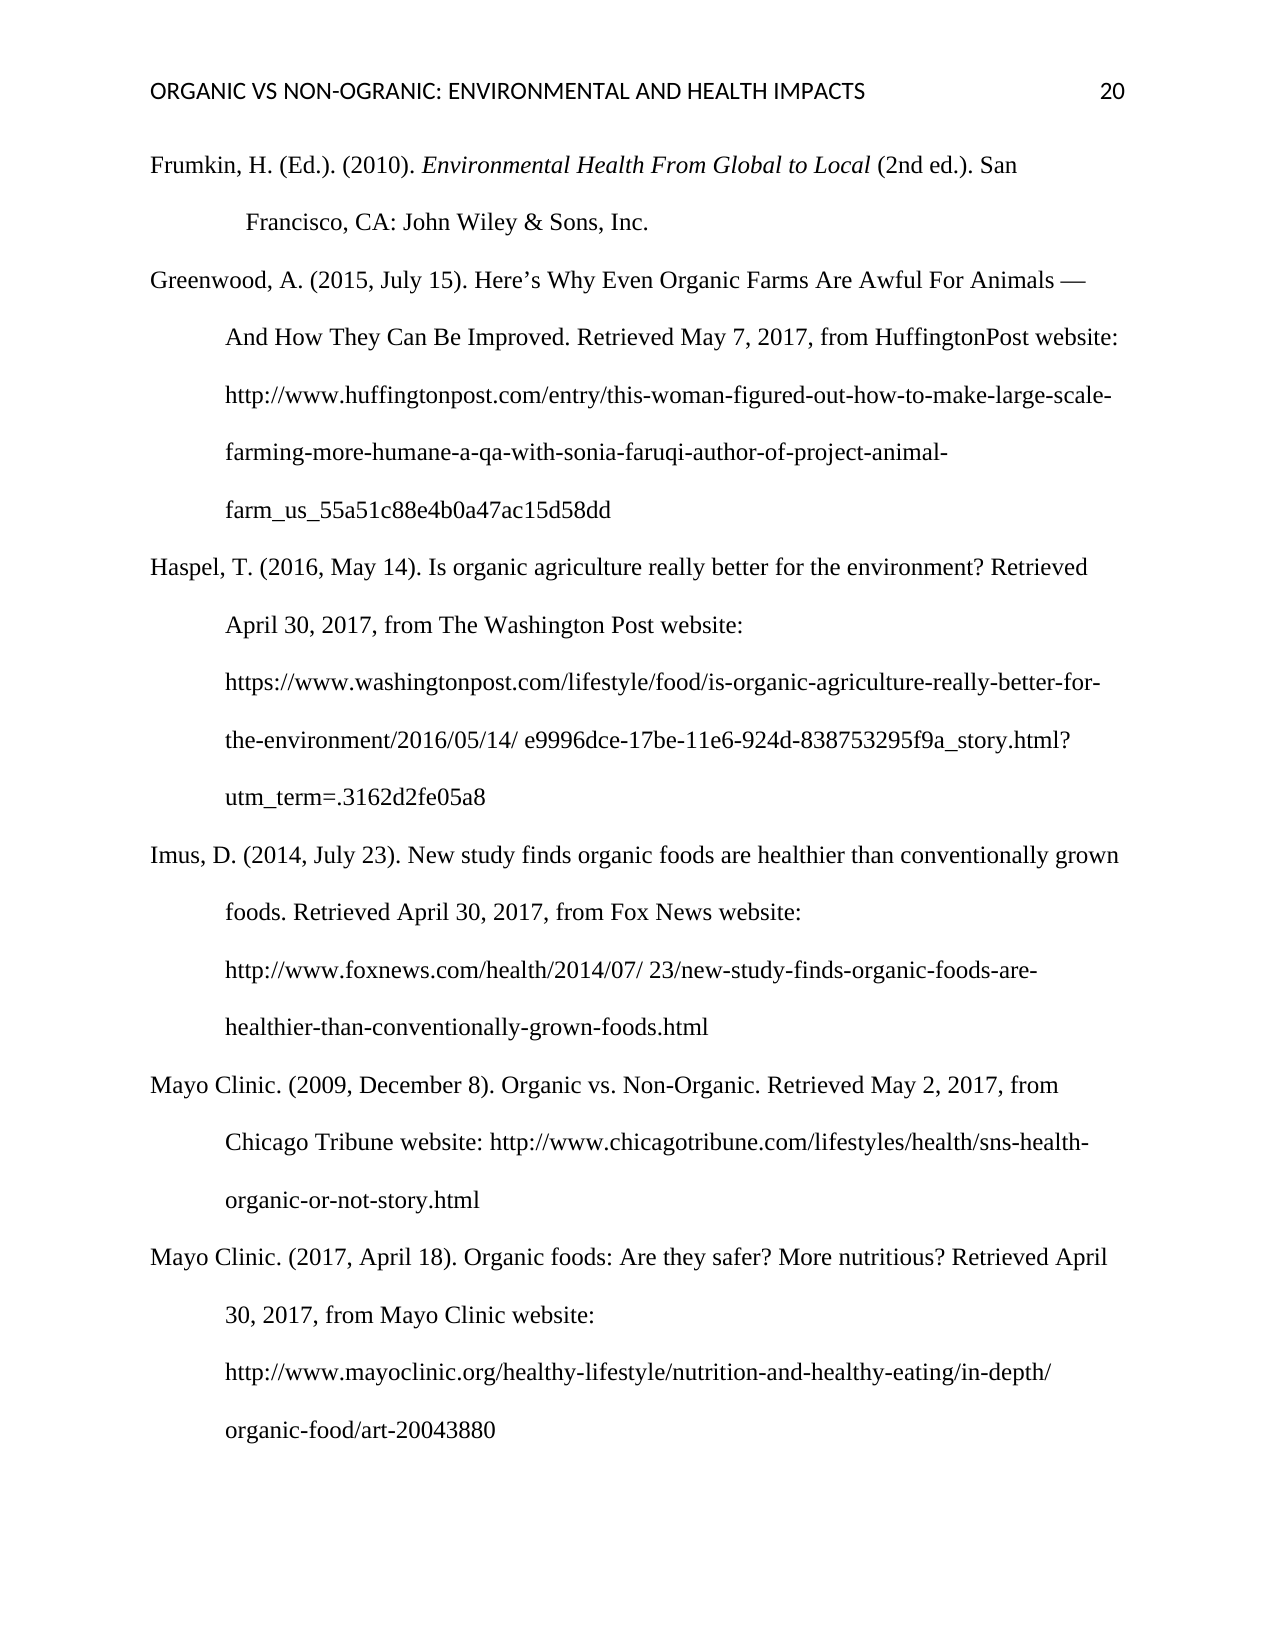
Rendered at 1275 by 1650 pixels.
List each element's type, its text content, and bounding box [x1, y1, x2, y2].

text foods. Retrieved April 30, 2017, from Fox News website: http://www.foxnews.com/health/2014/07/ 23/new-study-finds-organic-foods-are-healthier-than-conventionally-grown-foods.html [225, 897, 1125, 1041]
text Imus, D. (2014, July 23). New study finds organic foods are healthier than conventionally grown [150, 840, 1125, 869]
text 30, 2017, from Mayo Clinic website: http://www.mayoclinic.org/healthy-lifestyle/nutrition-and-healthy-eating/in-depth/organic-food/art-20043880 [225, 1300, 1125, 1444]
text Francisco, CA: John Wiley & Sons, Inc. [150, 207, 1125, 236]
text Chicago Tribune website: http://www.chicagotribune.com/lifestyles/health/sns-health-organic-or-not-story.html [225, 1127, 1125, 1214]
text Frumkin, H. (Ed.). (2010). Environmental Health From Global to Local (2nd ed.). San [150, 150, 1125, 179]
text And How They Can Be Improved. Retrieved May 7, 2017, from HuffingtonPost website: http://www.huffingtonpost.com/entry/this-woman-figured-out-how-to-make-large-scale-farming-more-humane-a-qa-with-sonia-faruqi-author-of-project-animal-farm_us_55a51c88e4b0a47ac15d58dd [225, 322, 1125, 524]
text Mayo Clinic. (2009, December 8). Organic vs. Non-Organic. Retrieved May 2, 2017, from [150, 1070, 1125, 1099]
text Haspel, T. (2016, May 14). Is organic agriculture really better for the environment? Retrieved [150, 552, 1125, 581]
text Greenwood, A. (2015, July 15). Here’s Why Even Organic Farms Are Awful For Animals — [150, 265, 1125, 294]
text Mayo Clinic. (2017, April 18). Organic foods: Are they safer? More nutritious? Retrieved April [150, 1242, 1125, 1271]
text April 30, 2017, from The Washington Post website: https://www.washingtonpost.com/lifestyle/food/is-organic-agriculture-really-better-for-the-environment/2016/05/14/ e9996dce-17be-11e6-924d-838753295f9a_story.html?utm_term=.3162d2fe05a8 [225, 610, 1125, 811]
